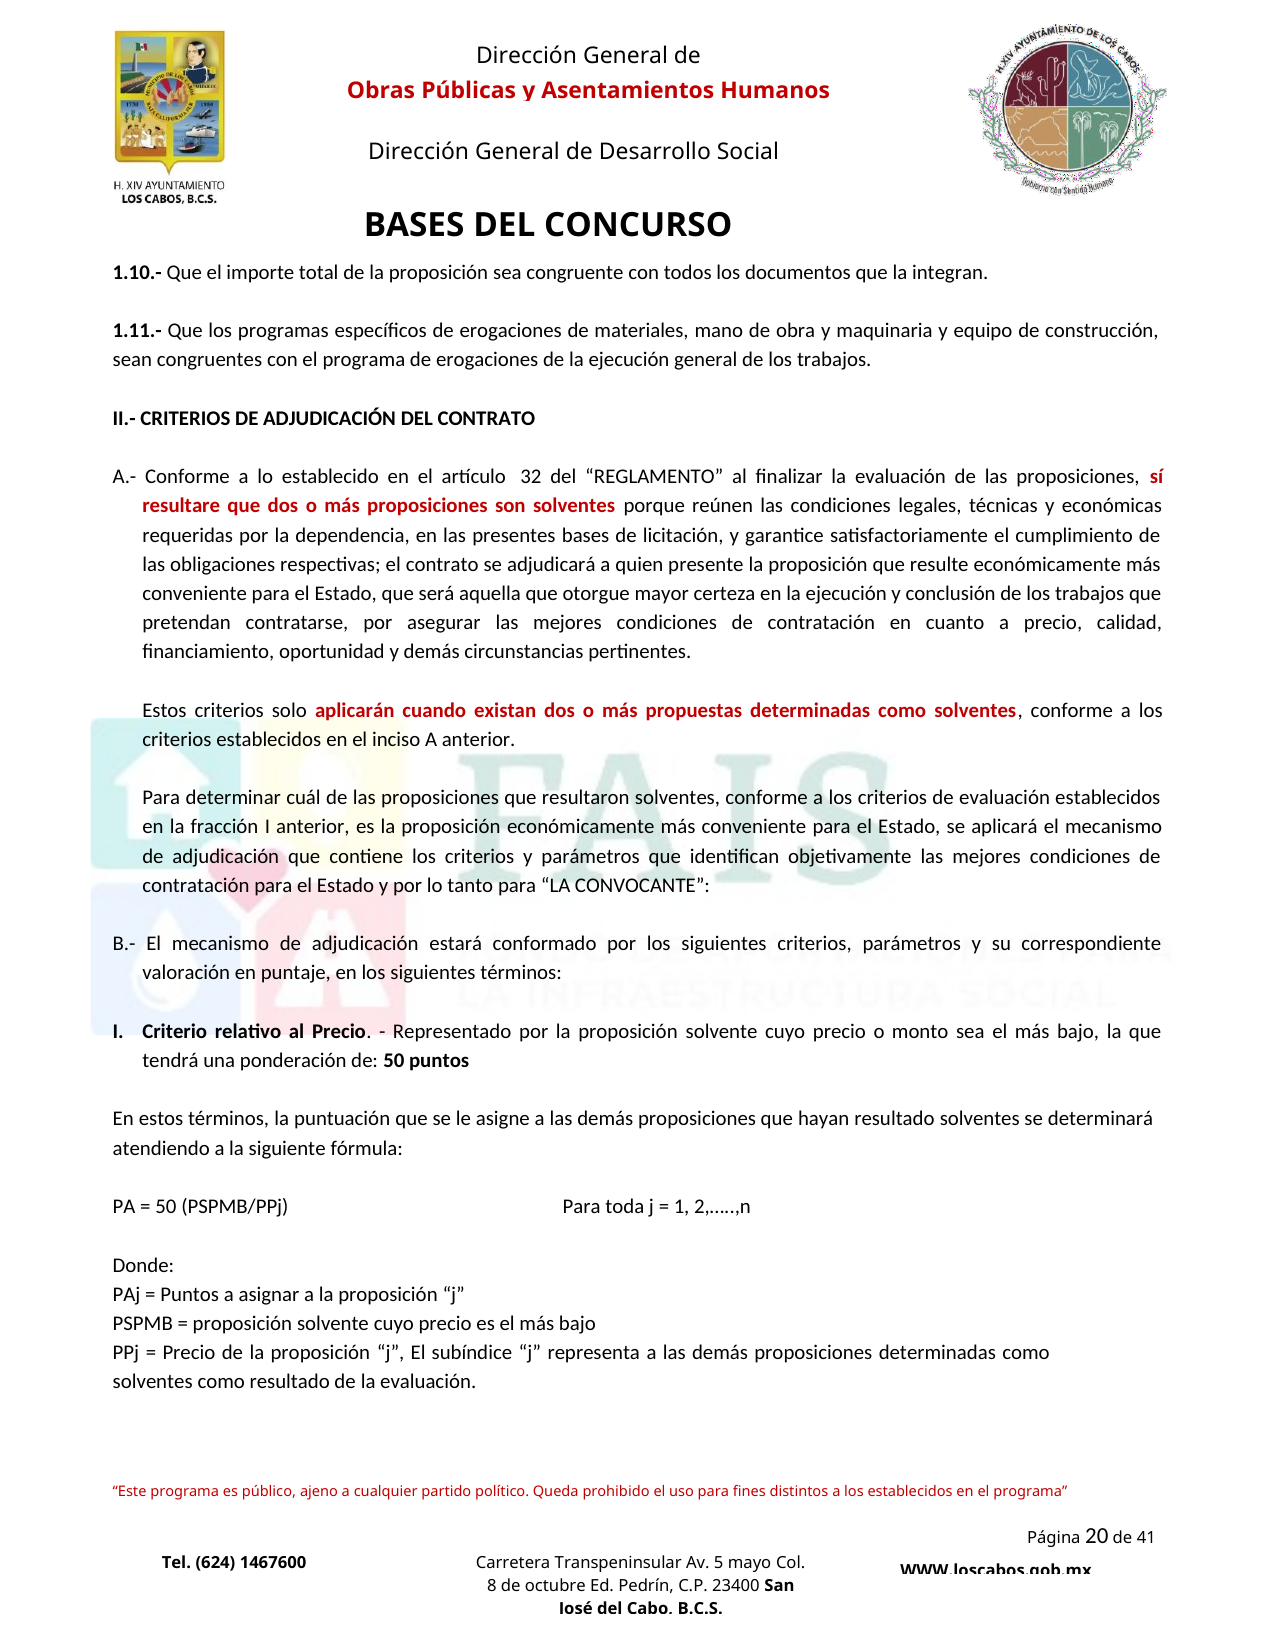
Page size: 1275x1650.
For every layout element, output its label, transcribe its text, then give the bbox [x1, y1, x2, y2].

text B.- El mecanismo de adjudicación estará conformado por los siguientes criterios, parámetros y su correspondiente valoración en puntaje, en los siguientes términos: [112, 930, 1162, 985]
text PSPMB = proposición solvente cuyo precio es el más bajo [112, 1310, 1223, 1336]
text PAj = Puntos a asignar a la proposición “j” [112, 1281, 1223, 1306]
text 1.10.- Que el importe total de la proposición sea congruente con todos los documentos que la integran. [112, 259, 1223, 284]
text A.- Conforme a lo establecido en el artículo 32 del “REGLAMENTO” al finalizar la evaluación de las proposiciones, sí resultare que dos o más proposiciones son solventes porque reúnen las condiciones legales, técnicas y económicas requeridas por la dependencia, en las presentes bases de licitación, y garantice satisfactoriamente el cumplimiento de las obligaciones respectivas; el contrato se adjudicará a quien presente la proposición que resulte económicamente más conveniente para el Estado, que será aquella que otorgue mayor certeza en la ejecución y conclusión de los trabajos que pretendan contratarse, por asegurar las mejores condiciones de contratación en cuanto a precio, calidad, financiamiento, oportunidad y demás circunstancias pertinentes. [112, 463, 1163, 664]
text PPj = Precio de la proposición “j”, El subíndice “j” representa a las demás proposiciones determinadas como solventes como resultado de la evaluación. [112, 1339, 1128, 1394]
text Para determinar cuál de las proposiciones que resultaron solventes, conforme a los criterios de evaluación establecidos en la fracción I anterior, es la proposición económicamente más conveniente para el Estado, se aplicará el mecanismo de adjudicación que contiene los criterios y parámetros que identifican objetivamente las mejores condiciones de contratación para el Estado y por lo tanto para “LA CONVOCANTE”: [142, 784, 1163, 897]
text Estos criterios solo aplicarán cuando existan dos o más propuestas determinadas como solventes, conforme a los criterios establecidos en el inciso A anterior. [142, 697, 1163, 752]
picture [968, 24, 1167, 196]
picture [90, 718, 1173, 1035]
text En estos términos, la puntuación que se le asigne a las demás proposiciones que hayan resultado solventes se determinará atendiendo a la siguiente fórmula: [112, 1106, 1223, 1160]
subtitle II.- CRITERIOS DE ADJUDICACIÓN DEL CONTRATO [112, 405, 1223, 430]
text Donde: [112, 1252, 1223, 1277]
text PA = 50 (PSPMB/PPj) Para toda j = 1, 2,…..,n [112, 1193, 1223, 1219]
picture [113, 29, 227, 204]
list Criterio relativo al Precio. - Representado por la proposición solvente cuyo precio o monto sea el más bajo, la que tendrá una ponderación de: 50 puntos [112, 1018, 1162, 1073]
text 1.11.- Que los programas específicos de erogaciones de materiales, mano de obra y maquinaria y equipo de construcción, sean congruentes con el programa de erogaciones de la ejecución general de los trabajos. [112, 317, 1163, 372]
